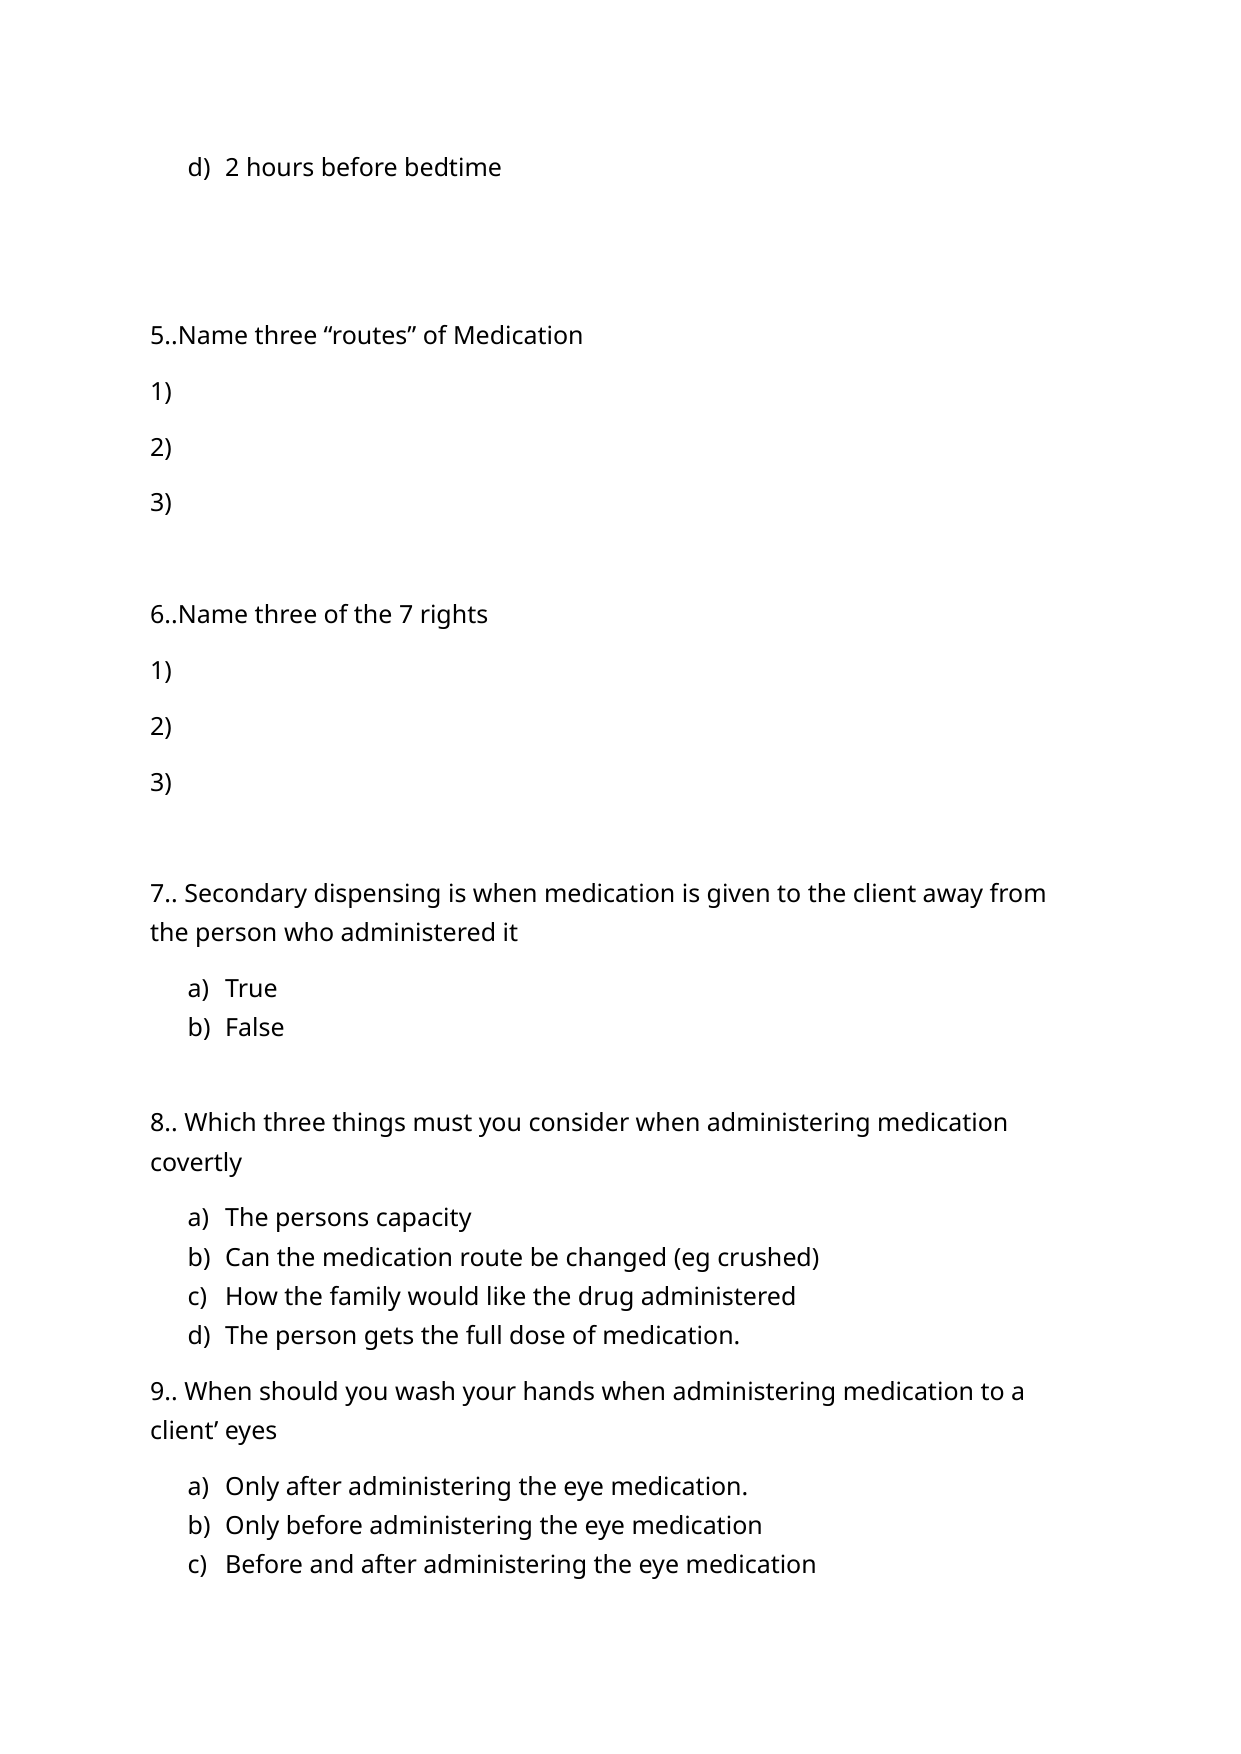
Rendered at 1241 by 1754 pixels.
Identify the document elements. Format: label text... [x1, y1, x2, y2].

text 2) [150, 708, 1090, 742]
text 3) [150, 485, 1090, 519]
list Only after administering the eye medication. [187, 1468, 1090, 1502]
list Only before administering the eye medication [187, 1507, 1090, 1542]
list The persons capacity [187, 1200, 1090, 1234]
text 6..Name three of the 7 rights [150, 597, 1090, 631]
list How the family would like the drug administered [187, 1278, 1090, 1312]
list Can the medication route be changed (eg crushed) [187, 1239, 1090, 1273]
list False [187, 1010, 1090, 1044]
list 2 hours before bedtime [187, 150, 1090, 184]
list True [187, 971, 1090, 1005]
text 3) [150, 764, 1090, 798]
text 9.. When should you wash your hands when administering medication to a client’ eyes [150, 1373, 1090, 1447]
text 5..Name three “routes” of Medication [150, 317, 1090, 352]
text 2) [150, 429, 1090, 463]
text 1) [150, 652, 1090, 687]
list The person gets the full dose of medication. [187, 1317, 1090, 1352]
text 8.. Which three things must you consider when administering medication covertly [150, 1105, 1090, 1178]
text 7.. Secondary dispensing is when medication is given to the client away from the person who administered it [150, 876, 1090, 949]
text 1) [150, 373, 1090, 407]
list Before and after administering the eye medication [187, 1547, 1090, 1581]
